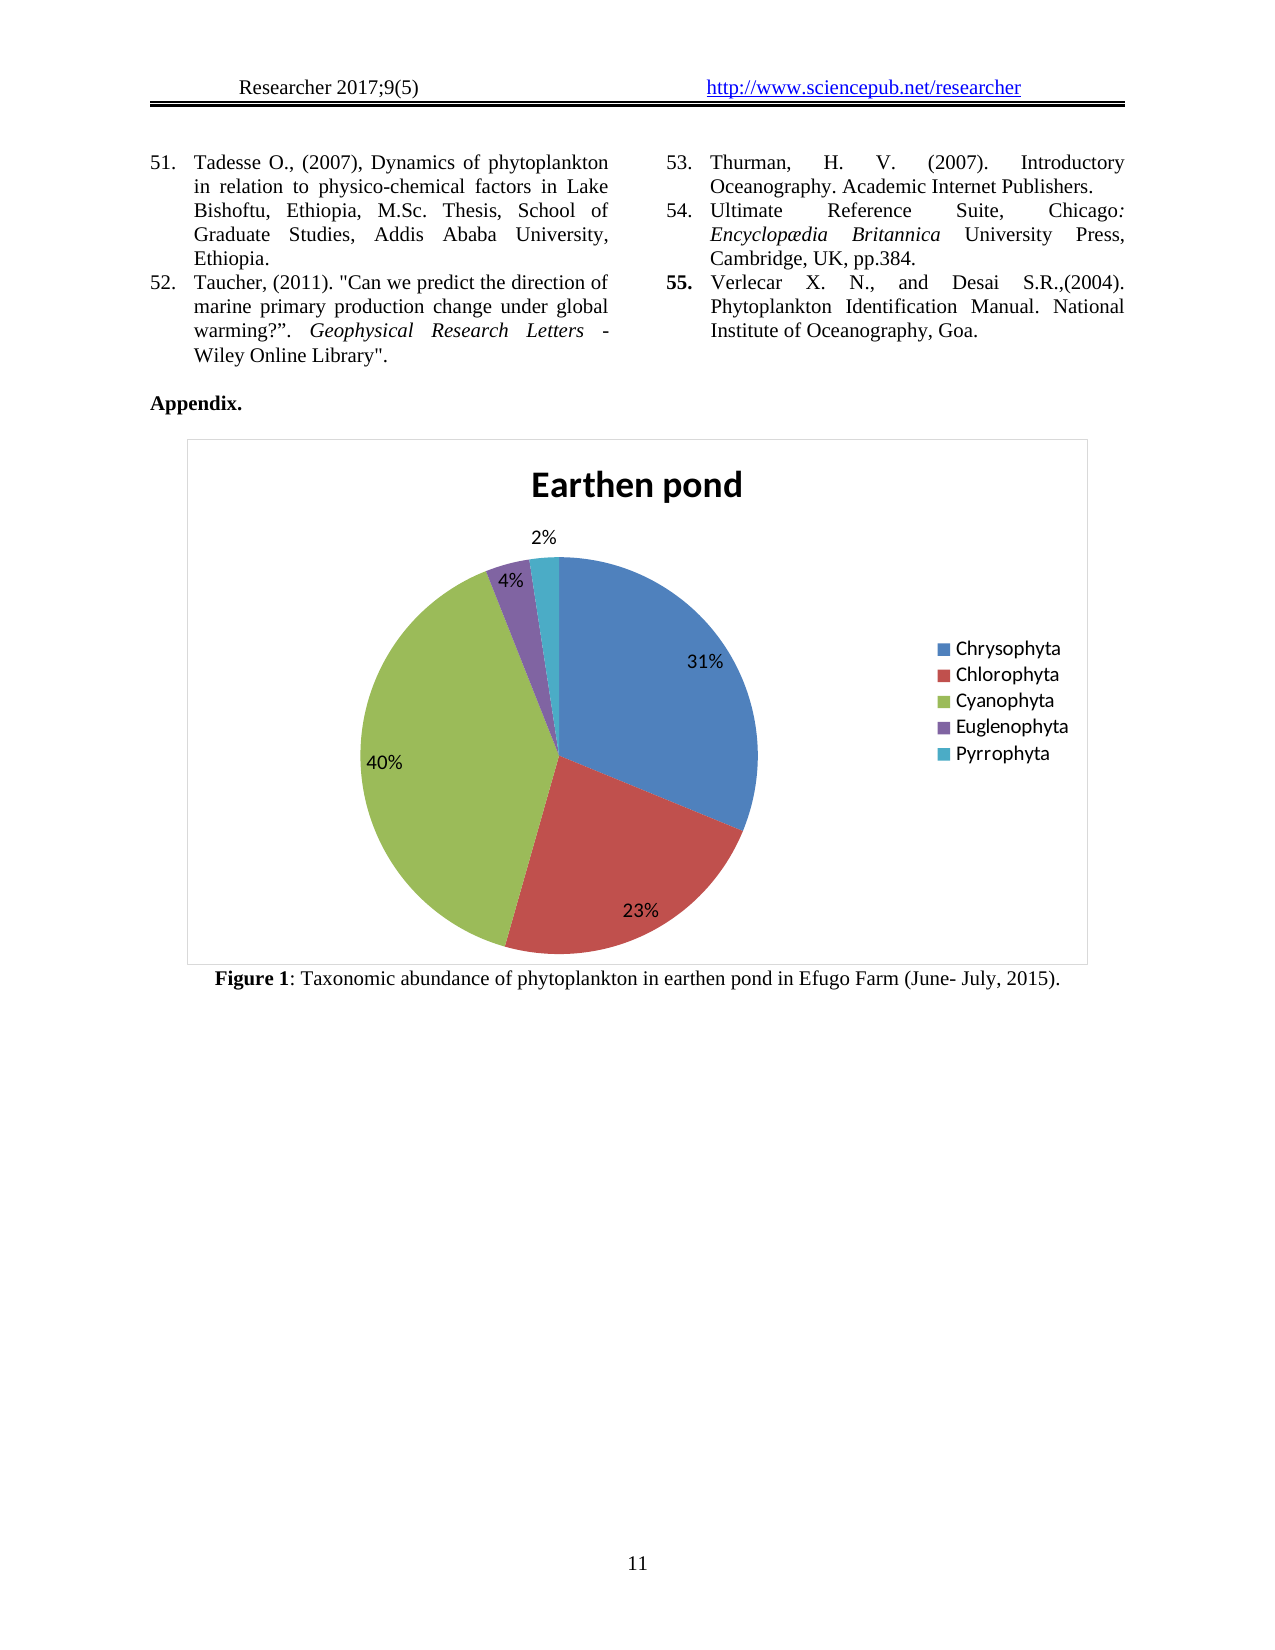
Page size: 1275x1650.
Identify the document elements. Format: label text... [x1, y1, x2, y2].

text Appendix. [150, 391, 1125, 415]
list Thurman, H. V. (2007). Introductory Oceanography. Academic Internet Publishers. [666, 150, 1125, 198]
list Taucher, (2011). "Can we predict the direction of marine primary production change under global warming?”. Geophysical Research Letters - Wiley Online Library". [150, 270, 609, 367]
list Ultimate Reference Suite, Chicago: Encyclopædia Britannica University Press, Cambridge, UK, pp.384. [666, 198, 1125, 270]
list Verlecar X. N., and Desai S.R.,(2004). Phytoplankton Identification Manual. National Institute of Oceanography, Goa. [666, 270, 1125, 342]
text Figure 1: Taxonomic abundance of phytoplankton in earthen pond in Efugo Farm (June- July, 2015). [150, 966, 1125, 989]
list Tadesse O., (2007), Dynamics of phytoplankton in relation to physico-chemical factors in Lake Bishoftu, Ethiopia, M.Sc. Thesis, School of Graduate Studies, Addis Ababa University, Ethiopia. [150, 150, 609, 270]
